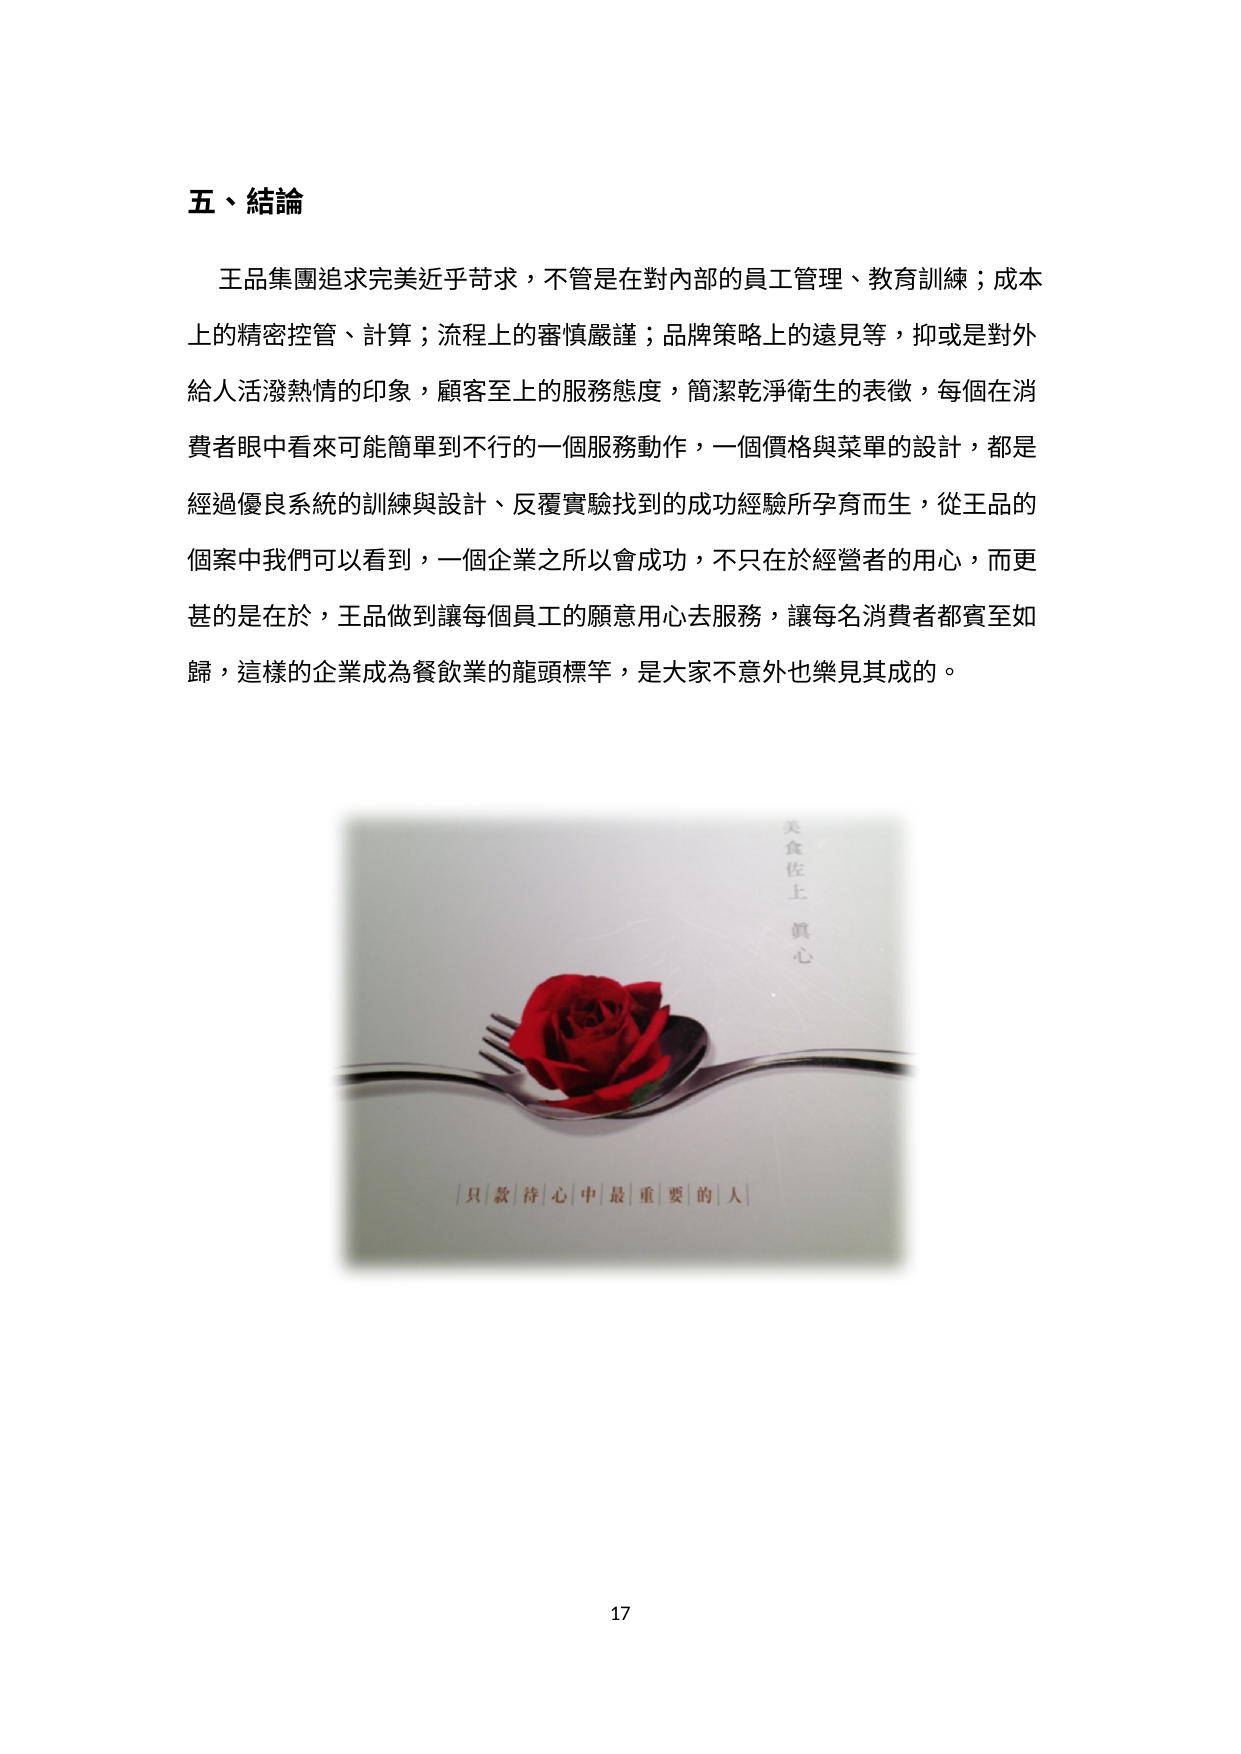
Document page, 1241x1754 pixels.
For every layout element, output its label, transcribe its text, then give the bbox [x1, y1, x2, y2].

picture [356, 829, 893, 1257]
text 五、結論 [187, 162, 1053, 237]
text 王品集團追求完美近乎苛求，不管是在對內部的員工管理、教育訓練；成本上的精密控管、計算；流程上的審慎嚴謹；品牌策略上的遠見等，抑或是對外給人活潑熱情的印象，顧客至上的服務態度，簡潔乾淨衛生的表徵，每個在消費者眼中看來可能簡單到不行的一個服務動作，一個價格與菜單的設計，都是經過優良系統的訓練與設計、反覆實驗找到的成功經驗所孕育而生，從王品的個案中我們可以看到，一個企業之所以會成功，不只在於經營者的用心，而更甚的是在於，王品做到讓每個員工的願意用心去服務，讓每名消費者都賓至如歸，這樣的企業成為餐飲業的龍頭標竿，是大家不意外也樂見其成的。 [187, 258, 1053, 690]
